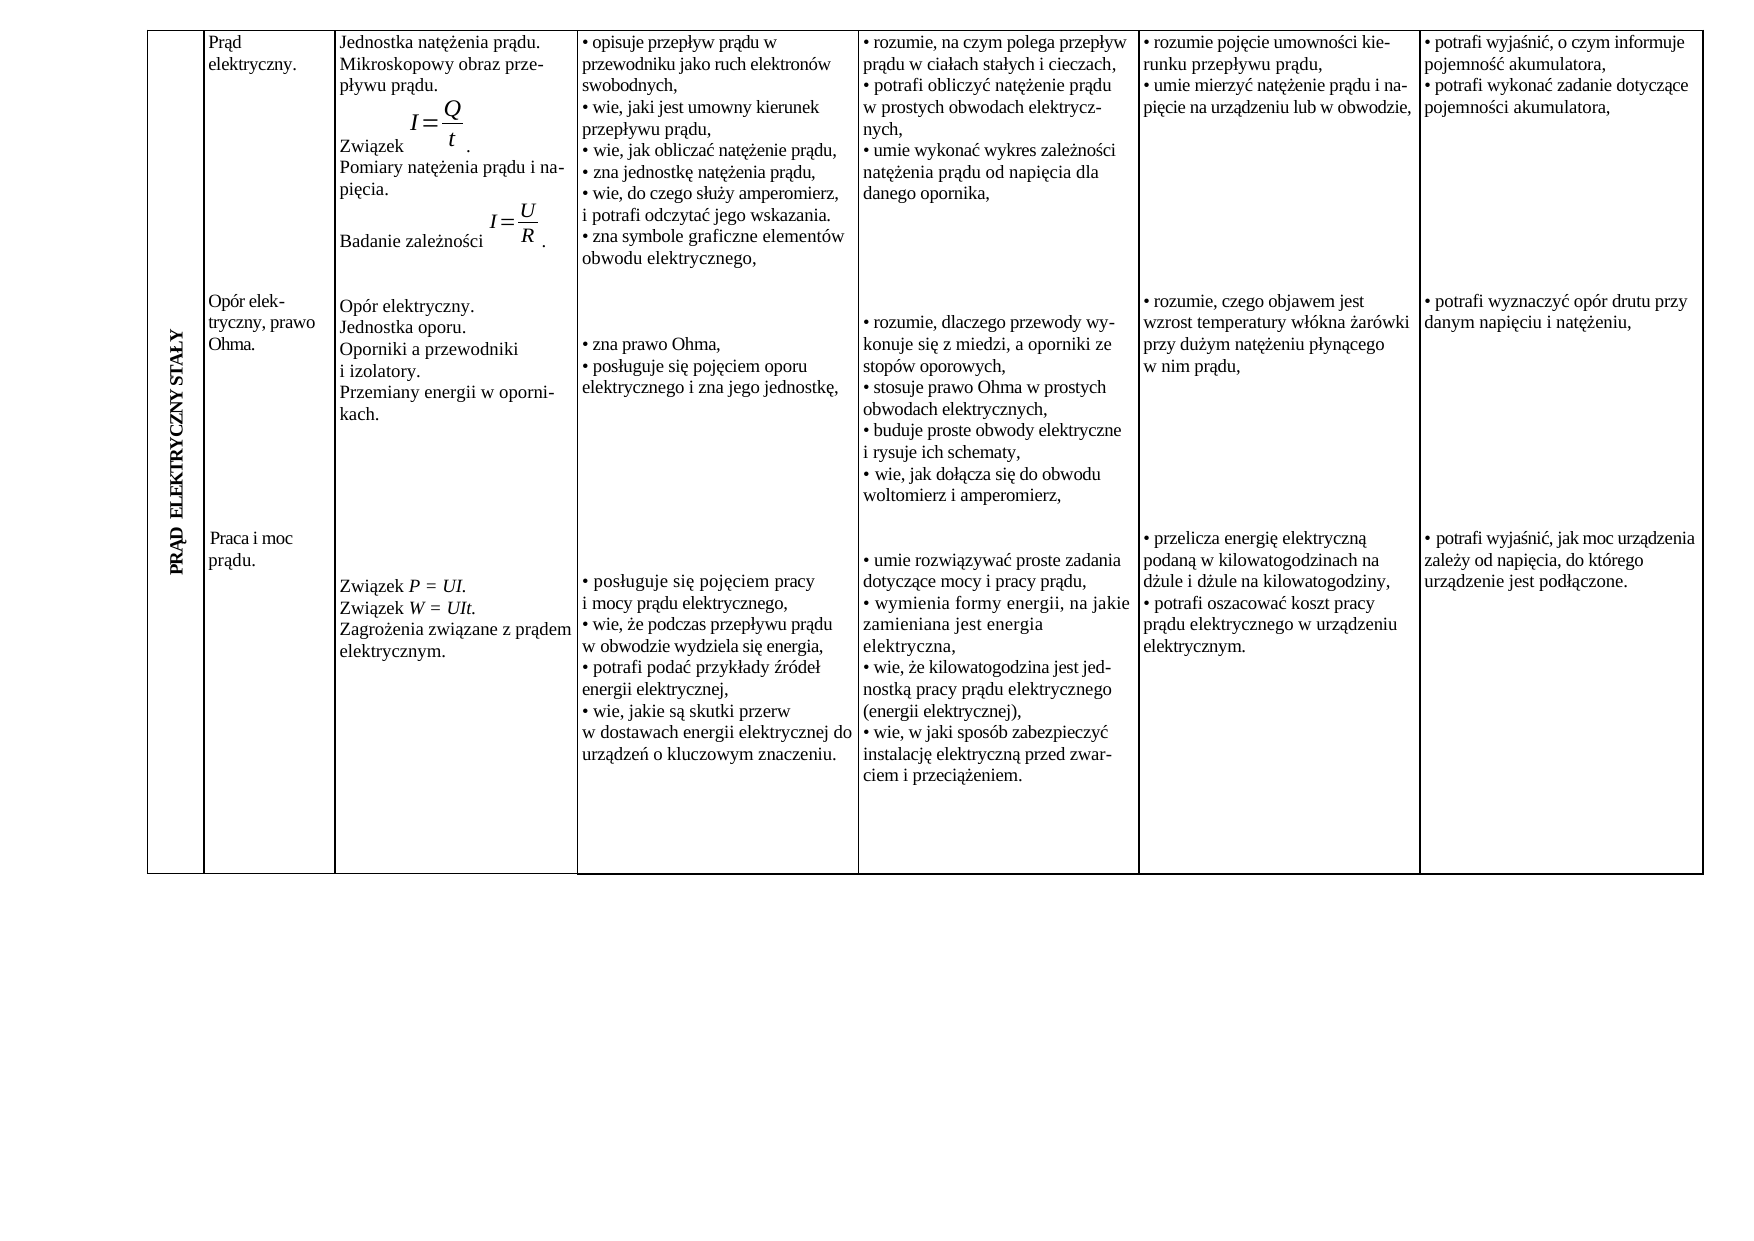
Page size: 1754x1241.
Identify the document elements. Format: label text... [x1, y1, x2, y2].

table_cell • opisuje przepływ prądu w przewodniku jako ruch elektronów swobodnych, • wie, jaki jest umowny kierunek przepływu prądu, • wie, jak obliczać natężenie prądu, • zna jednostkę natężenia prądu, • wie, do czego służy amperomierz, i potrafi odczytać jego wskazania. • zna symbole graficzne elementów obwodu elektrycznego, • zna prawo Ohma, • posługuje się pojęciem oporu elektrycznego i zna jego jednostkę, • posługuje się pojęciem pracy i mocy prądu elektrycznego, • wie, że podczas przepływu prądu w obwodzie wydzi się energia, • potrafi podać przykłady źródeł energii elektrycznej, • wie, jakie są skutki przerw w dostawach energii elektrycznej do urządzeń o kluczowym znaczeniu. [578, 31, 858, 873]
table_cell Jednostka natężenia prądu. Mikroskopowy obraz przepływu prądu. Związek . Pomiary natężenia prądu i napięcia. Badanie zależności . Opór elektryczny. Jednostka oporu. Oporniki a przewodniki i izolatory. Przemiany energii w opornikach. Związek P = UI. Związek W = UIt. Zagrożenia związane z prądem elektrycznym. [336, 31, 577, 873]
table_cell • potrafi wyjaśnić, o czym informuje pojemność akumulatora, • potrafi wykonać zadanie dotyczące pojemności akumulatora, • potrafi wyznaczyć opór drutu przy danym napięciu i natężeniu, • potrafi wyjaśnić, jak moc urządzenia zależy od napięcia, do którego urządzenie jest podłączone. [1421, 31, 1702, 873]
table_cell PRĄD ELEKTRYCZNY STAŁY [148, 31, 203, 873]
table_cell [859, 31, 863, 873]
table_cell Prąd elektryczny. Opór elektryczny, prawo Ohma. Praca i moc prądu. [205, 31, 334, 873]
